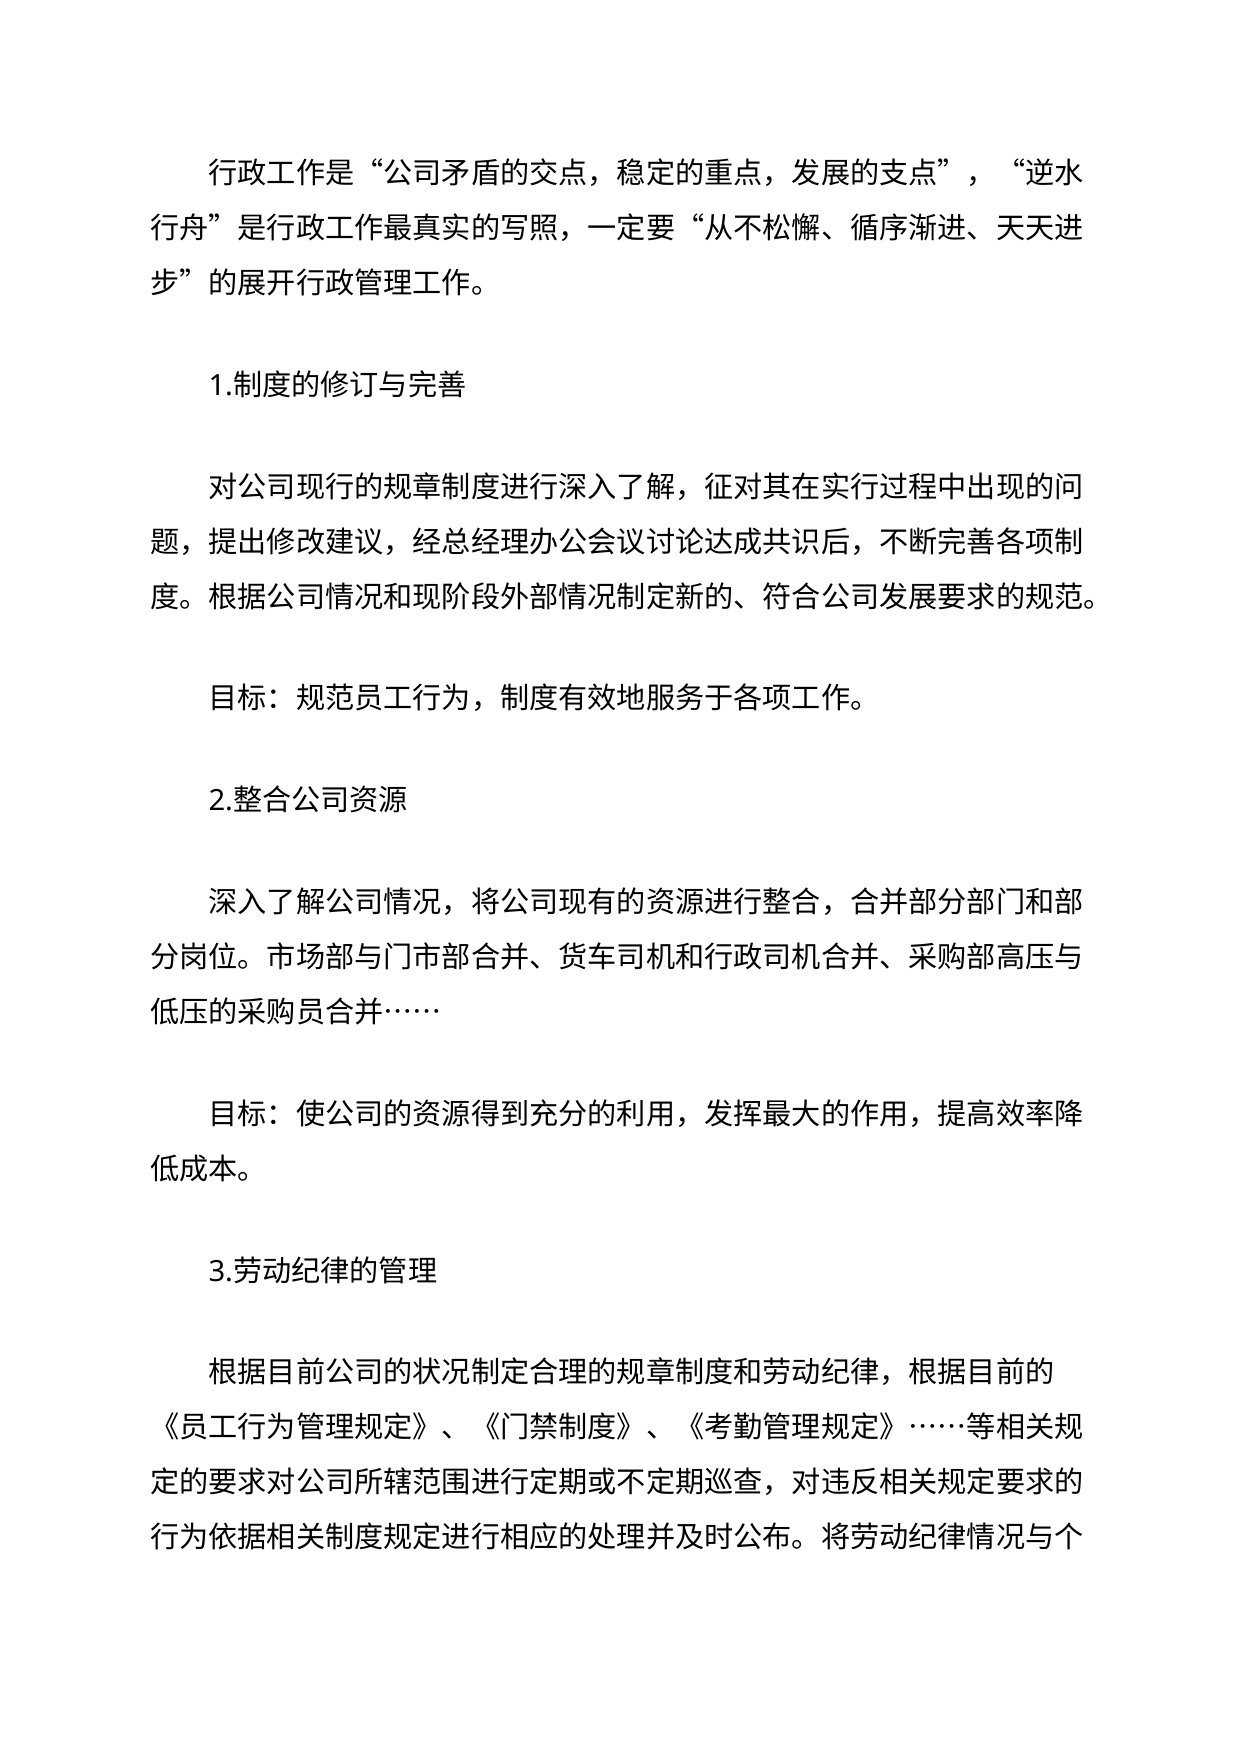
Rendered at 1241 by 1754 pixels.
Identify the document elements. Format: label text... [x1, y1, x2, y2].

text 深入了解公司情况，将公司现有的资源进行整合，合并部分部门和部分岗位。市场部与门市部合并、货车司机和行政司机合并、采购部高压与低压的采购员合并…… [150, 879, 1090, 1031]
text 3.劳动纪律的管理 [150, 1247, 1090, 1289]
text 对公司现行的规章制度进行深入了解，征对其在实行过程中出现的问题，提出修改建议，经总经理办公会议讨论达成共识后，不断完善各项制度。根据公司情况和现阶段外部情况制定新的、符合公司发展要求的规范。 [150, 463, 1090, 616]
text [150, 1349, 1090, 1556]
text 2.整合公司资源 [150, 777, 1090, 819]
text 目标：规范员工行为，制度有效地服务于各项工作。 [150, 675, 1090, 717]
text 目标：使公司的资源得到充分的利用，发挥最大的作用，提高效率降低成本。 [150, 1090, 1090, 1188]
text 行政工作是“公司矛盾的交点，稳定的重点，发展的支点”，“逆水行舟”是行政工作最真实的写照，一定要“从不松懈、循序渐进、天天进步”的展开行政管理工作。 [150, 150, 1090, 302]
text 1.制度的修订与完善 [150, 362, 1090, 404]
